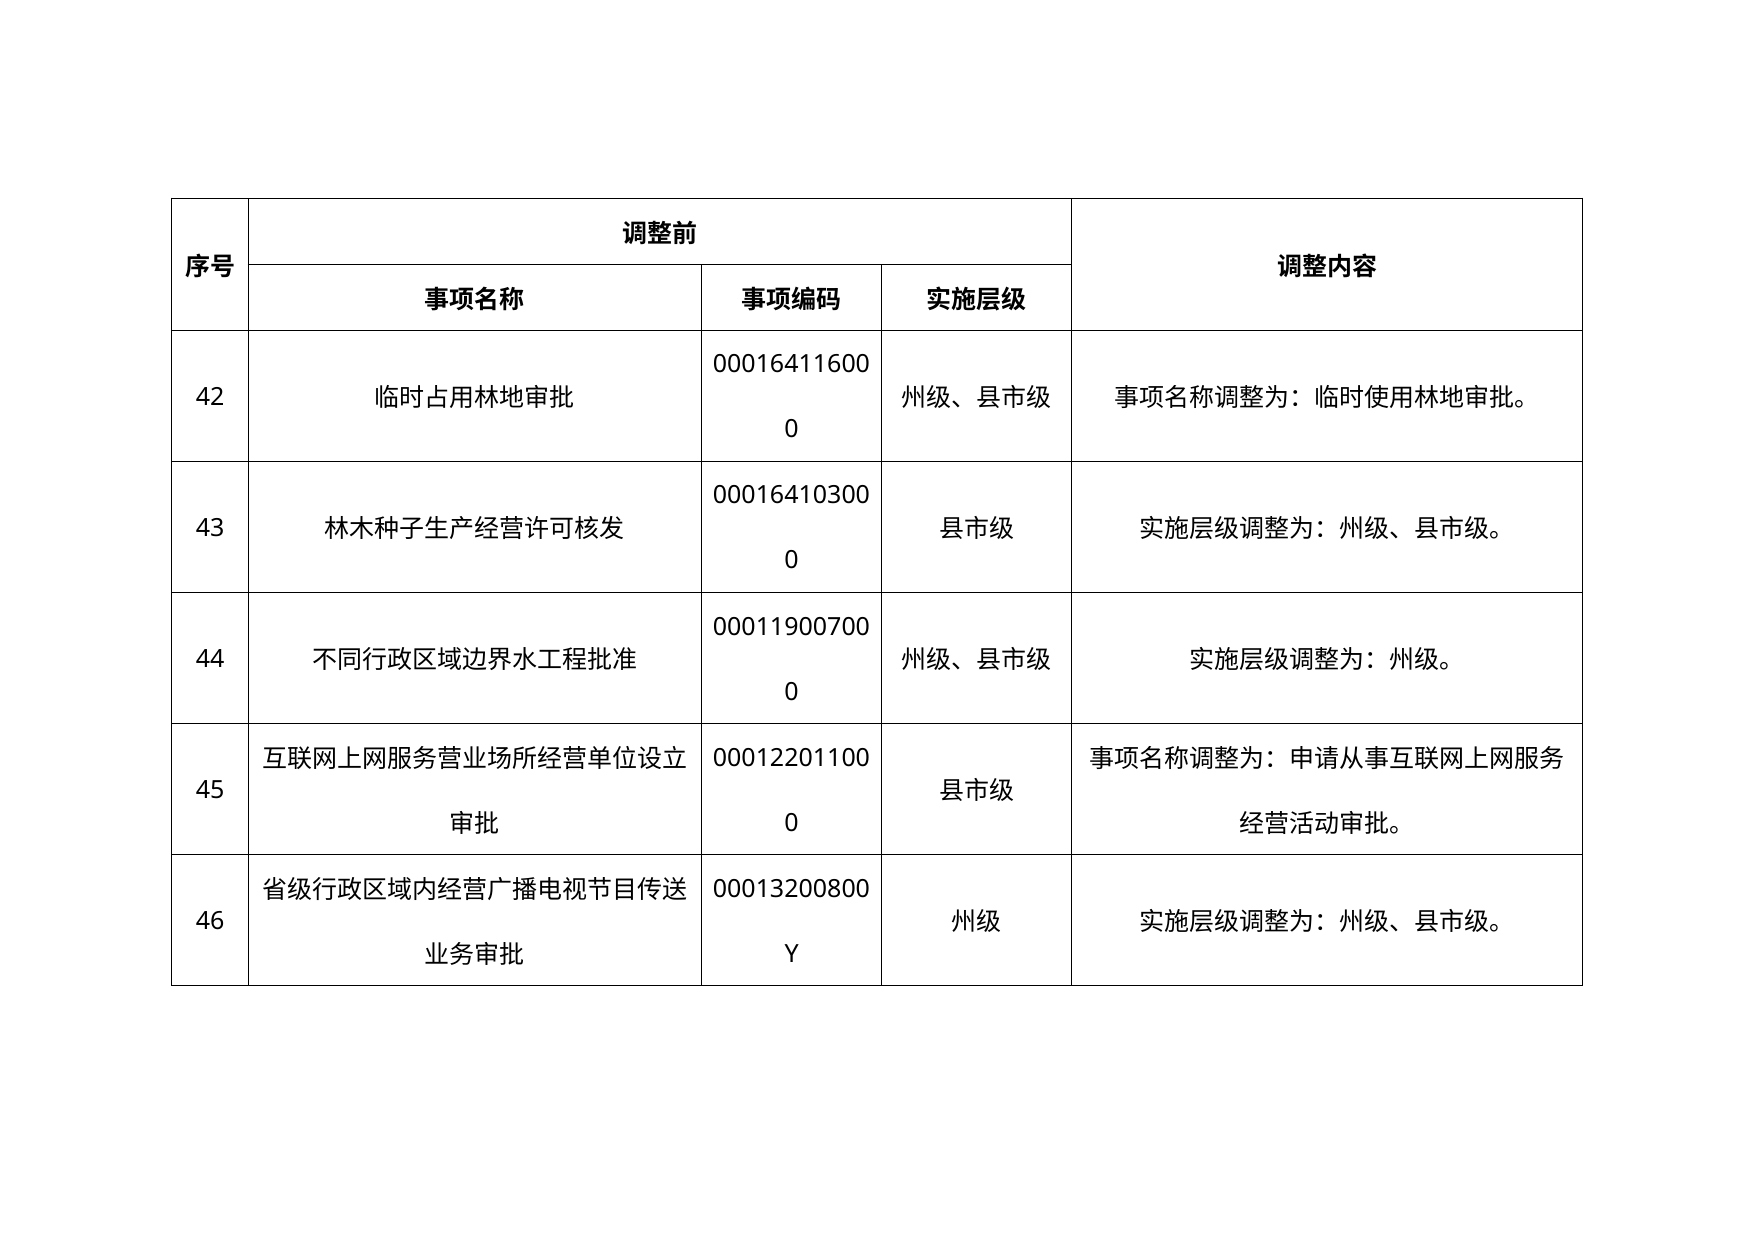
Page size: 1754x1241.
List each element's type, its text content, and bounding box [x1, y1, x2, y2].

table_cell 42 [172, 331, 248, 461]
table_cell 000122011000 [702, 724, 881, 854]
table_header 序号 [172, 199, 248, 330]
table_cell 45 [172, 724, 248, 854]
table_cell 县市级 [882, 462, 1071, 592]
table_cell 林木种子生产经营许可核发 [249, 462, 701, 592]
table_cell 临时占用林地审批 [249, 331, 701, 461]
table_cell 事项名称调整为：申请从事互联网上网服务经营活动审批。 [1072, 724, 1582, 854]
table_cell 州级、县市级 [882, 331, 1071, 461]
table_header 调整内容 [1072, 199, 1582, 330]
table_cell 000164103000 [702, 462, 881, 592]
table_cell 000119007000 [702, 593, 881, 723]
table_cell 00013200800Y [702, 855, 881, 985]
table_cell 000164116000 [702, 331, 881, 461]
table_cell 实施层级 [882, 265, 1071, 330]
table_cell 事项名称 [249, 265, 701, 330]
table_cell 州级 [882, 855, 1071, 985]
table_cell 省级行政区域内经营广播电视节目传送业务审批 [249, 855, 701, 985]
table_cell 46 [172, 855, 248, 985]
table_cell 县市级 [882, 724, 1071, 854]
table_cell 不同行政区域边界水工程批准 [249, 593, 701, 723]
table_cell 43 [172, 462, 248, 592]
table_cell 实施层级调整为：州级、县市级。 [1072, 855, 1582, 985]
table_cell 实施层级调整为：州级。 [1072, 593, 1582, 723]
table_cell 44 [172, 593, 248, 723]
table_cell 州级、县市级 [882, 593, 1071, 723]
table_header 调整前 [249, 199, 1071, 264]
table_cell 事项名称调整为：临时使用林地审批。 [1072, 331, 1582, 461]
table_cell 事项编码 [702, 265, 881, 330]
table_cell 互联网上网服务营业场所经营单位设立审批 [249, 724, 701, 854]
table_cell 实施层级调整为：州级、县市级。 [1072, 462, 1582, 592]
